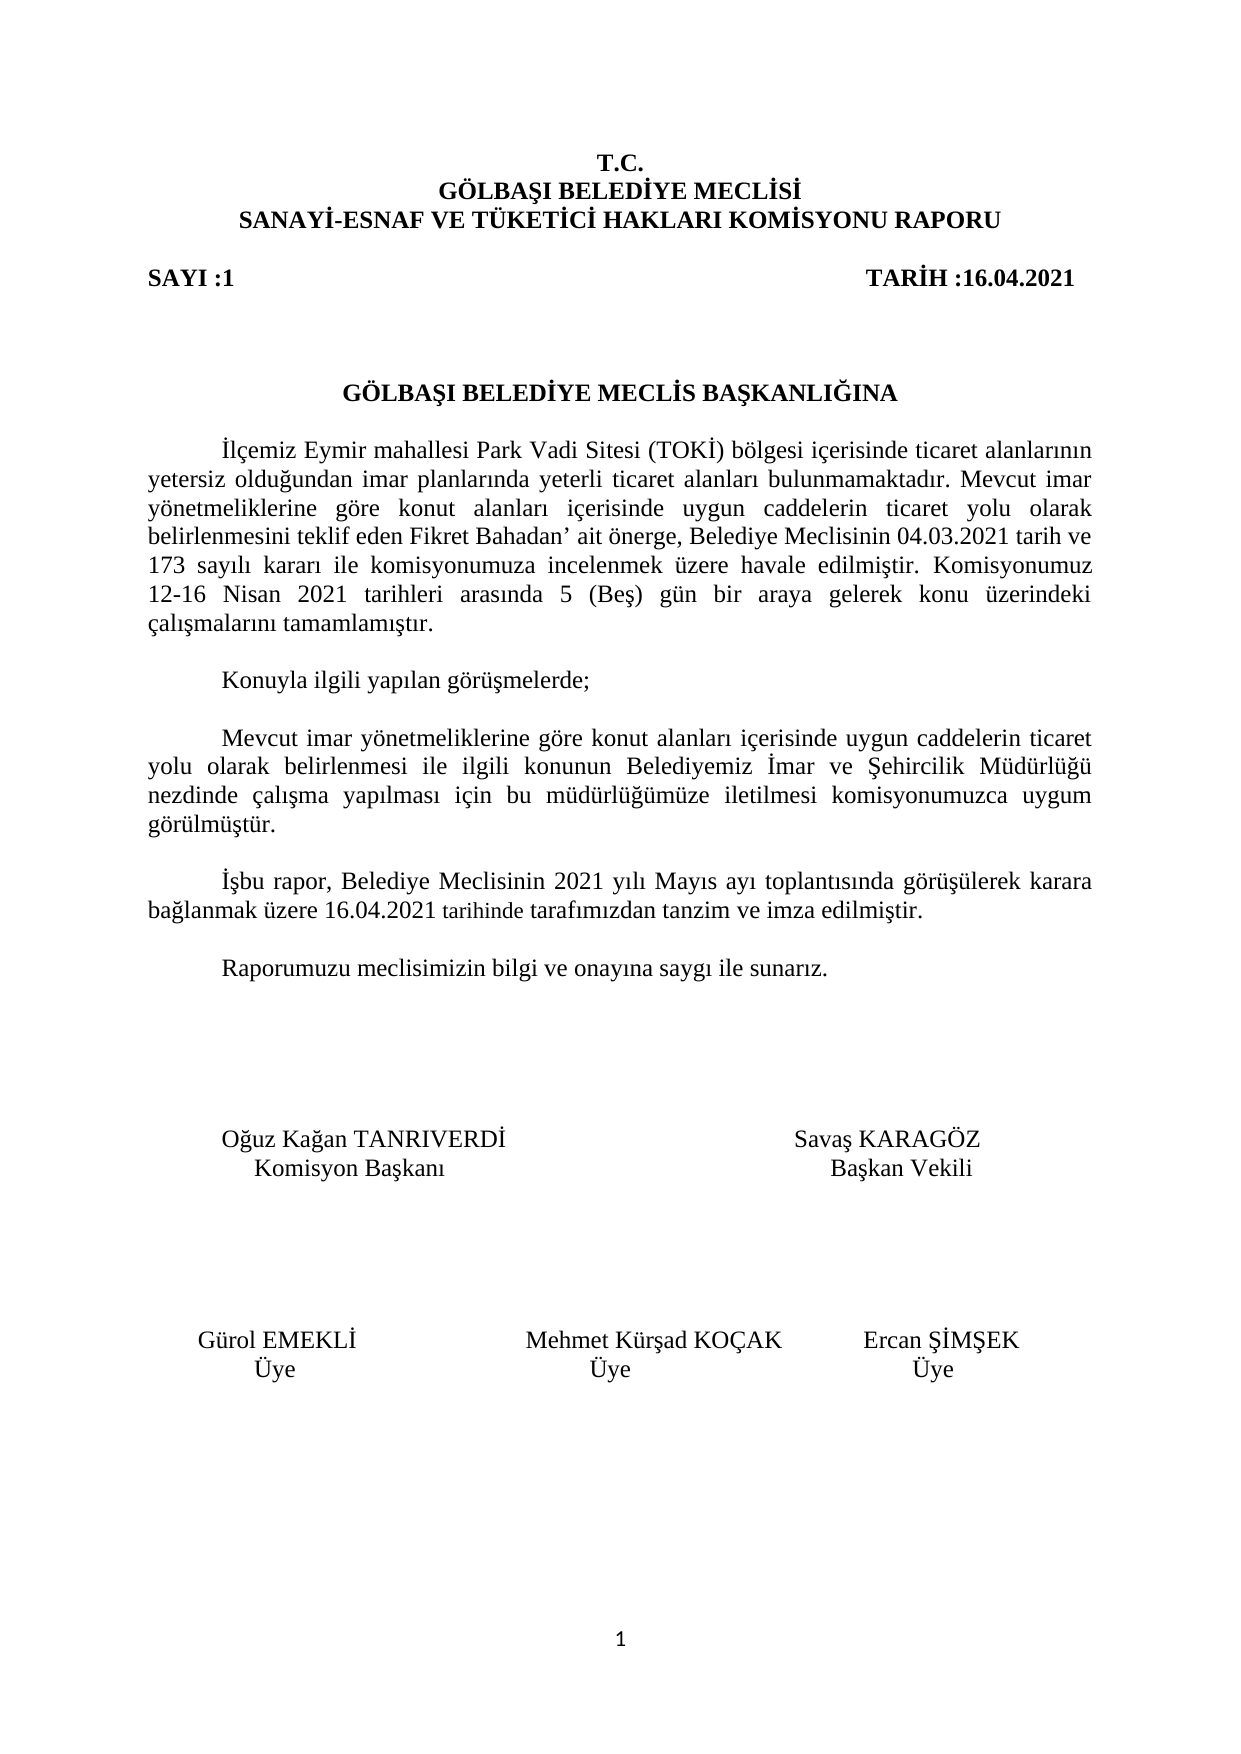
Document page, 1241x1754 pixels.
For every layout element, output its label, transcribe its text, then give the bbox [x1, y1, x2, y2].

text Mevcut imar yönetmeliklerine göre konut alanları içerisinde uygun caddelerin ticaret yolu olarak belirlenmesi ile ilgili konunun Belediyemiz İmar ve Şehircilik Müdürlüğü nezdinde çalışma yapılması için bu müdürlüğümüze iletilmesi komisyonumuzca uygum görülmüştür. [148, 723, 1093, 838]
text Komisyon Başkanı Başkan Vekili [148, 1153, 1093, 1182]
text SAYI :1 TARİH :16.04.2021 [148, 263, 1093, 291]
text GÖLBAŞI BELEDİYE MECLİS BAŞKANLIĞINA [148, 378, 1093, 406]
text Oğuz Kağan TANRIVERDİ Savaş KARAGÖZ [148, 1124, 1093, 1153]
text İşbu rapor, Belediye Meclisinin 2021 yılı Mayıs ayı toplantısında görüşülerek karara bağlanmak üzere 16.04.2021 tarihinde tarafımızdan tanzim ve imza edilmiştir. [148, 866, 1093, 924]
text Gürol EMEKLİ Mehmet Kürşad KOÇAK Ercan ŞİMŞEK [148, 1326, 1093, 1354]
text İlçemiz Eymir mahallesi Park Vadi Sitesi (TOKİ) bölgesi içerisinde ticaret alanlarının yetersiz olduğundan imar planlarında yeterli ticaret alanları bulunmamaktadır. Mevcut imar yönetmeliklerine göre konut alanları içerisinde uygun caddelerin ticaret yolu olarak belirlenmesini teklif eden Fikret Bahadan’ ait önerge, Belediye Meclisinin 04.03.2021 tarih ve 173 sayılı kararı ile komisyonumuza incelenmek üzere havale edilmiştir. Komisyonumuz 12-16 Nisan 2021 tarihleri arasında 5 (Beş) gün bir araya gelerek konu üzerindeki çalışmalarını tamamlamıştır. [148, 435, 1093, 636]
text Raporumuzu meclisimizin bilgi ve onayına saygı ile sunarız. [148, 953, 1093, 981]
text Üye Üye Üye [148, 1354, 1093, 1383]
text T.C. [148, 148, 1093, 176]
text Konuyla ilgili yapılan görüşmelerde; [148, 665, 1093, 694]
text GÖLBAŞI BELEDİYE MECLİSİ [148, 176, 1093, 205]
text SANAYİ-ESNAF VE TÜKETİCİ HAKLARI KOMİSYONU RAPORU [148, 205, 1093, 234]
